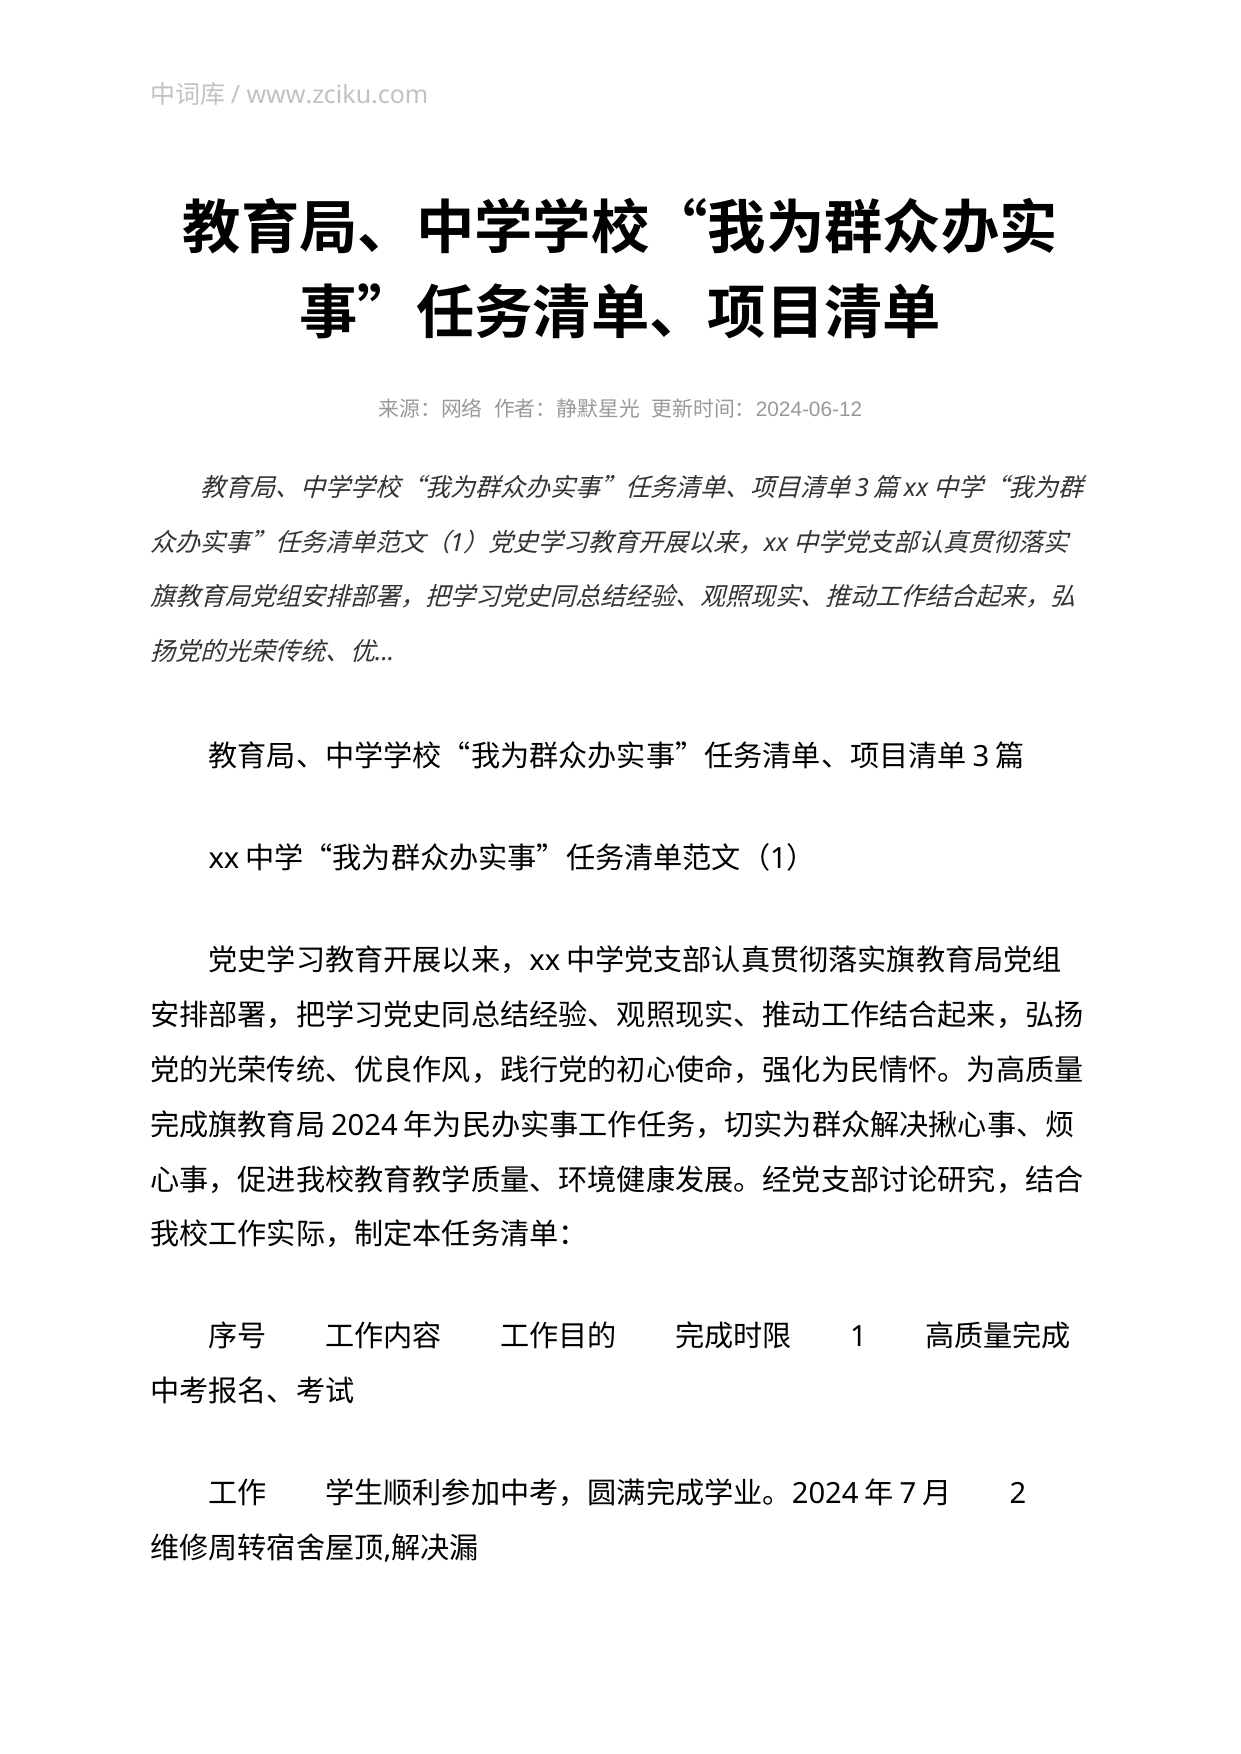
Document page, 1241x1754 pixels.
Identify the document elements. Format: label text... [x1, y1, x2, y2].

text 序号 工作内容 工作目的 完成时限 1 高质量完成中考报名、考试 [150, 1313, 1090, 1410]
text 来源：网络 作者：静默星光 更新时间：2024-06-12 [150, 397, 1090, 421]
text 党史学习教育开展以来，xx中学党支部认真贯彻落实旗教育局党组安排部署，把学习党史同总结经验、观照现实、推动工作结合起来，弘扬党的光荣传统、优良作风，践行党的初心使命，强化为民情怀。为高质量完成旗教育局2024年为民办实事工作任务，切实为群众解决揪心事、烦心事，促进我校教育教学质量、环境健康发展。经党支部讨论研究，结合我校工作实际，制定本任务清单： [150, 936, 1090, 1253]
text 工作 学生顺利参加中考，圆满完成学业。2024年7月 2 维修周转宿舍屋顶,解决漏 [150, 1469, 1090, 1567]
text 教育局、中学学校“我为群众办实事”任务清单、项目清单3篇xx中学“我为群众办实事”任务清单范文（1）党史学习教育开展以来，xx中学党支部认真贯彻落实旗教育局党组安排部署，把学习党史同总结经验、观照现实、推动工作结合起来，弘扬党的光荣传统、优... [150, 468, 1090, 667]
subtitle 教育局、中学学校“我为群众办实事”任务清单、项目清单 [150, 181, 1090, 350]
text 教育局、中学学校“我为群众办实事”任务清单、项目清单3篇 [150, 732, 1090, 775]
text xx中学“我为群众办实事”任务清单范文（1） [150, 834, 1090, 877]
